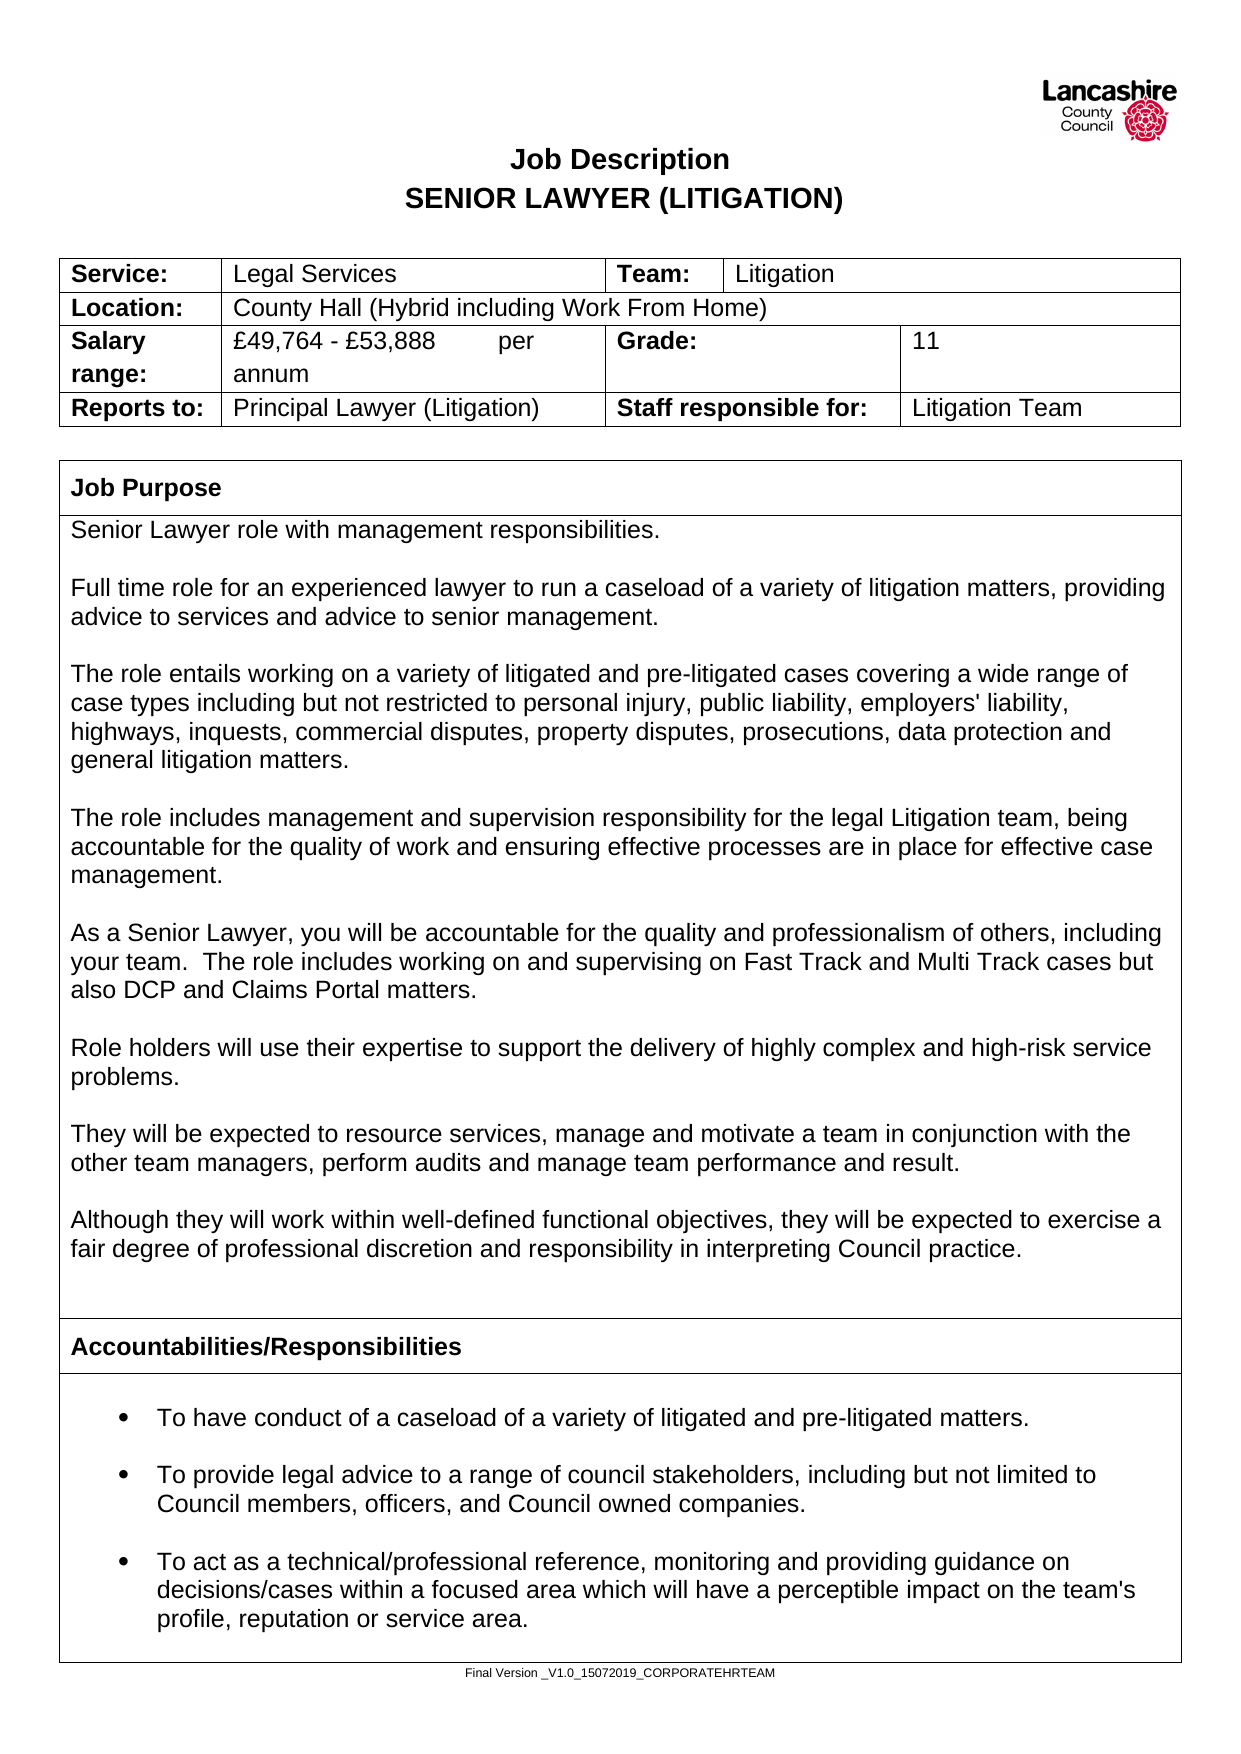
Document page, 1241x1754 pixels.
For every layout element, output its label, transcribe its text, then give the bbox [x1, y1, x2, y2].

table_cell Staff responsible for: [606, 393, 900, 426]
text SENIOR LAWYER (LITIGATION) [59, 181, 1181, 214]
table_cell Reports to: [60, 393, 221, 426]
table_header Legal Services [222, 259, 605, 292]
table_header Litigation [724, 259, 1180, 292]
table_cell 11 [901, 326, 1180, 392]
table_cell Grade: [606, 326, 900, 392]
table_cell Location: [60, 293, 221, 325]
text Job Description [59, 142, 1181, 176]
table_cell Litigation Team [901, 393, 1180, 426]
table_cell [60, 1374, 1181, 1662]
table_cell Senior Lawyer role with management responsibilities. Full time role for an experienced lawyer to run a caseload of a variety of litigation matters, providing advice to services and advice to senior management. The role entails working on a variety of litigated and pre-litigated cases covering a wide range of case types including but not restricted to personal injury, public liability, employers' liability, highways, inquests, commercial disputes, property disputes, prosecutions, data protection and general litigation matters. The role includes management and supervision responsibility for the legal Litigation team, being accountable for the quality of work and ensuring effective processes are in place for effective case management. As a Senior Lawyer, you will be accountable for the quality and professionalism of others, including your team. The role includes working on and supervising on Fast Track and Multi Track cases but also DCP and Claims Portal matters. Role holders will use their expertise to support the delivery of highly complex and high-risk service problems. They will be expected to resource services, manage and motivate a team in conjunction with the other team managers, perform audits and manage team performance and result. Although they will work within well-defined functional objectives, they will be expected to exercise a fair degree of professional discretion and responsibility in interpreting Council practice. [60, 516, 1181, 1318]
picture [1037, 73, 1182, 143]
table_cell County Hall (Hybrid including Work From Home) [222, 293, 1180, 325]
table_cell £49,764 - £53,888 per annum [222, 326, 605, 392]
table_cell Accountabilities/Responsibilities [60, 1319, 1181, 1373]
table_cell Principal Lawyer (Litigation) [222, 393, 605, 426]
table_cell Salary range: [60, 326, 221, 392]
table_header Service: [60, 259, 221, 292]
table_header Team: [606, 259, 723, 292]
table_header Job Purpose [60, 461, 1181, 514]
